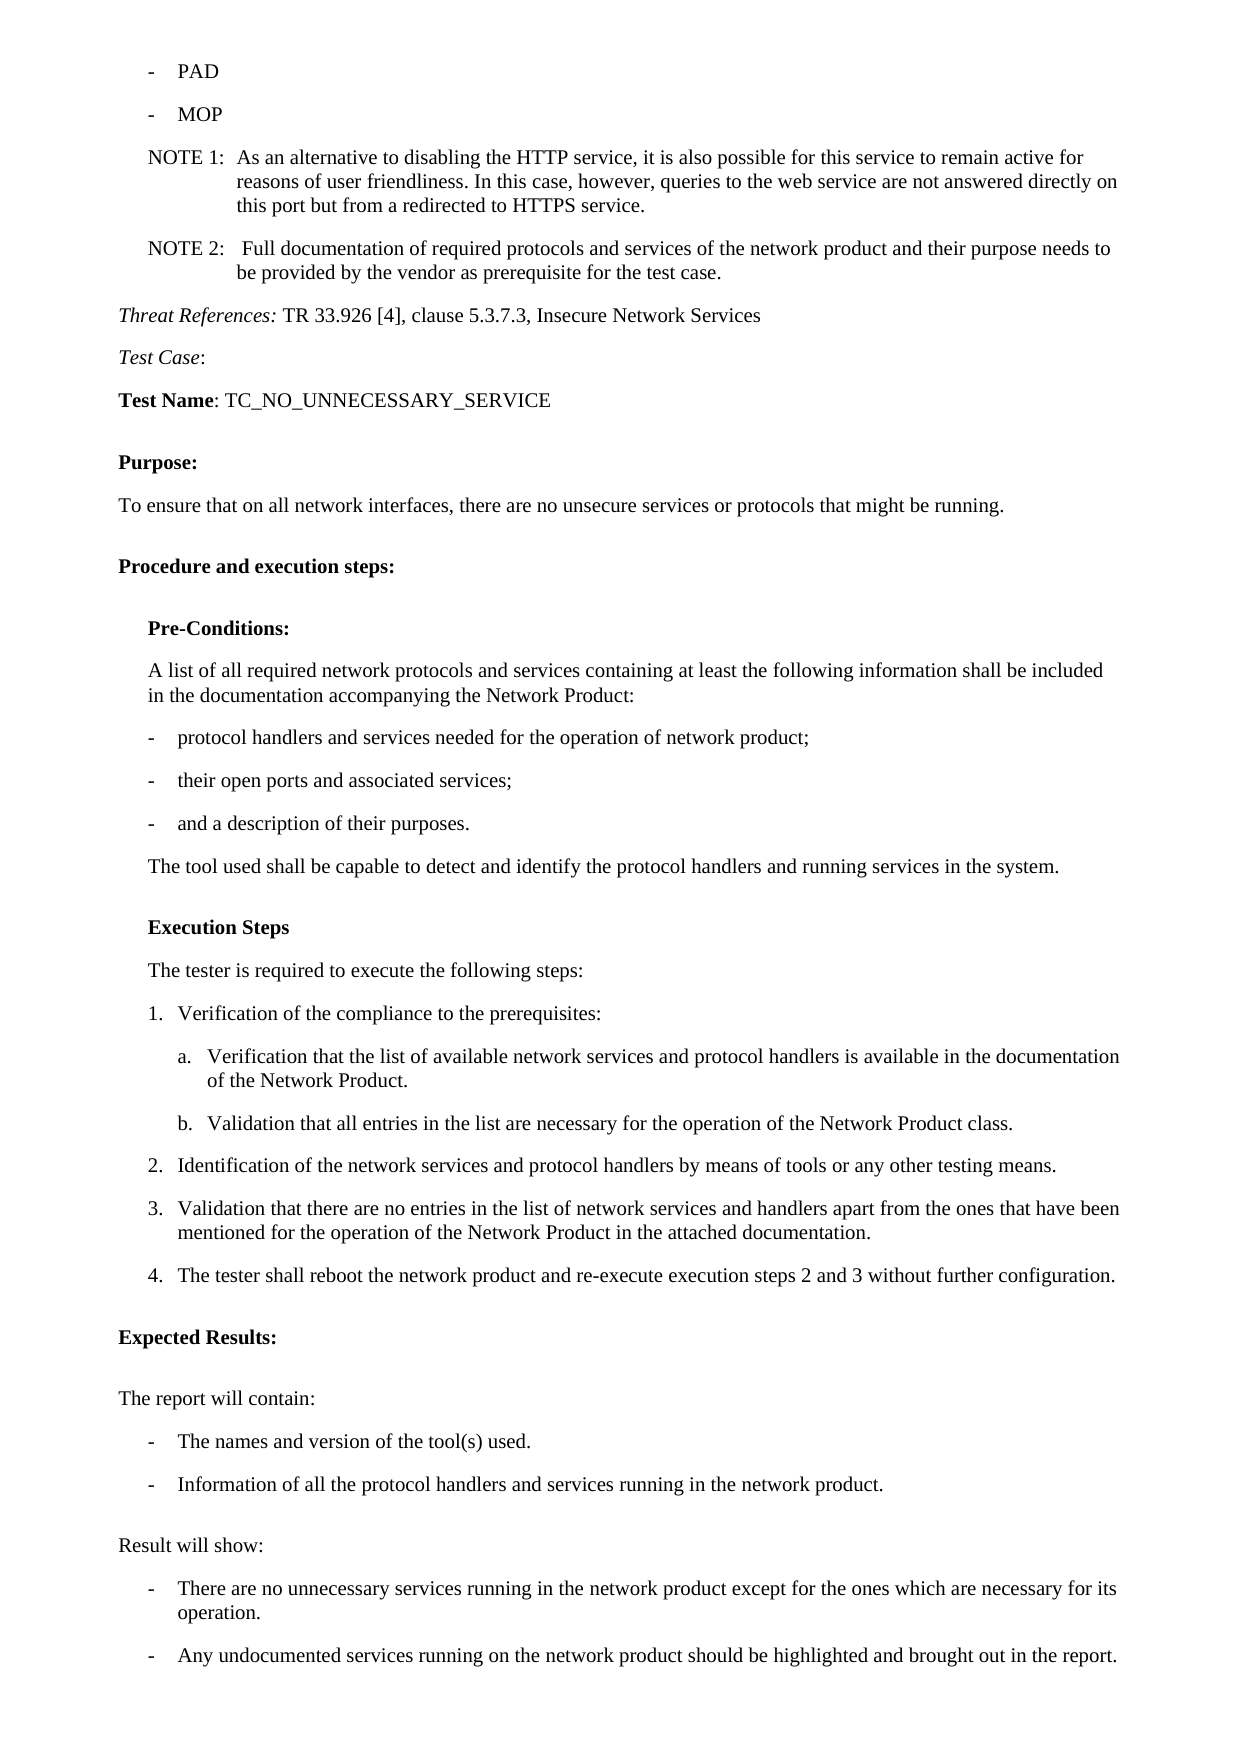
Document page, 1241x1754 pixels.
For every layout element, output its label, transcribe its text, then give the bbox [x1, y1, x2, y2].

text To ensure that on all network interfaces, there are no unsecure services or protocols that might be running. [118, 492, 1122, 517]
text 2. Identification of the network services and protocol handlers by means of tools or any other testing means. [148, 1153, 1122, 1177]
text The tool used shall be capable to detect and identify the protocol handlers and running services in the system. [148, 854, 1122, 878]
text The tester is required to execute the following steps: [148, 958, 1122, 982]
text - protocol handlers and services needed for the operation of network product; [148, 725, 1122, 749]
text - PAD [148, 59, 1122, 83]
text - The names and version of the tool(s) used. [148, 1429, 1122, 1453]
text 4. The tester shall reboot the network product and re-execute execution steps 2 and 3 without further configuration. [148, 1263, 1122, 1287]
text NOTE 1: As an alternative to disabling the HTTP service, it is also possible for this service to remain active for reasons of user friendliness. In this case, however, queries to the web service are not answered directly on this port but from a redirected to HTTPS service. [148, 145, 1122, 217]
text A list of all required network protocols and services containing at least the following information shall be included in the documentation accompanying the Network Product: [148, 658, 1122, 707]
text 1. Verification of the compliance to the prerequisites: [148, 1001, 1122, 1025]
text Execution Steps [148, 915, 1122, 939]
text Pre-Conditions: [148, 616, 1122, 640]
text Result will show: [118, 1533, 1122, 1557]
text - There are no unnecessary services running in the network product except for the ones which are necessary for its operation. [148, 1576, 1122, 1624]
text Expected Results: [118, 1325, 1122, 1349]
text b. Validation that all entries in the list are necessary for the operation of the Network Product class. [177, 1111, 1122, 1135]
text Test Case: [118, 345, 1122, 369]
text The report will contain: [118, 1386, 1122, 1410]
text - their open ports and associated services; [148, 768, 1122, 792]
text Test Name: TC_NO_UNNECESSARY_SERVICE [118, 388, 1122, 412]
text a. Verification that the list of available network services and protocol handlers is available in the documentation of the Network Product. [177, 1044, 1122, 1092]
text - and a description of their purposes. [148, 811, 1122, 835]
text 3. Validation that there are no entries in the list of network services and handlers apart from the ones that have been mentioned for the operation of the Network Product in the attached documentation. [148, 1196, 1122, 1244]
text Threat References: TR 33.926 [4], clause 5.3.7.3, Insecure Network Services [118, 302, 1122, 327]
text - Information of all the protocol handlers and services running in the network product. [148, 1472, 1122, 1496]
text Note 2: Full documentation of required protocols and services of the network product and their purpose needs to be provided by the vendor as prerequisite for the test case. [148, 236, 1122, 284]
text - Any undocumented services running on the network product should be highlighted and brought out in the report. [148, 1643, 1122, 1667]
text Purpose: [118, 450, 1122, 474]
text - MOP [148, 102, 1122, 126]
text Procedure and execution steps: [118, 554, 1122, 578]
